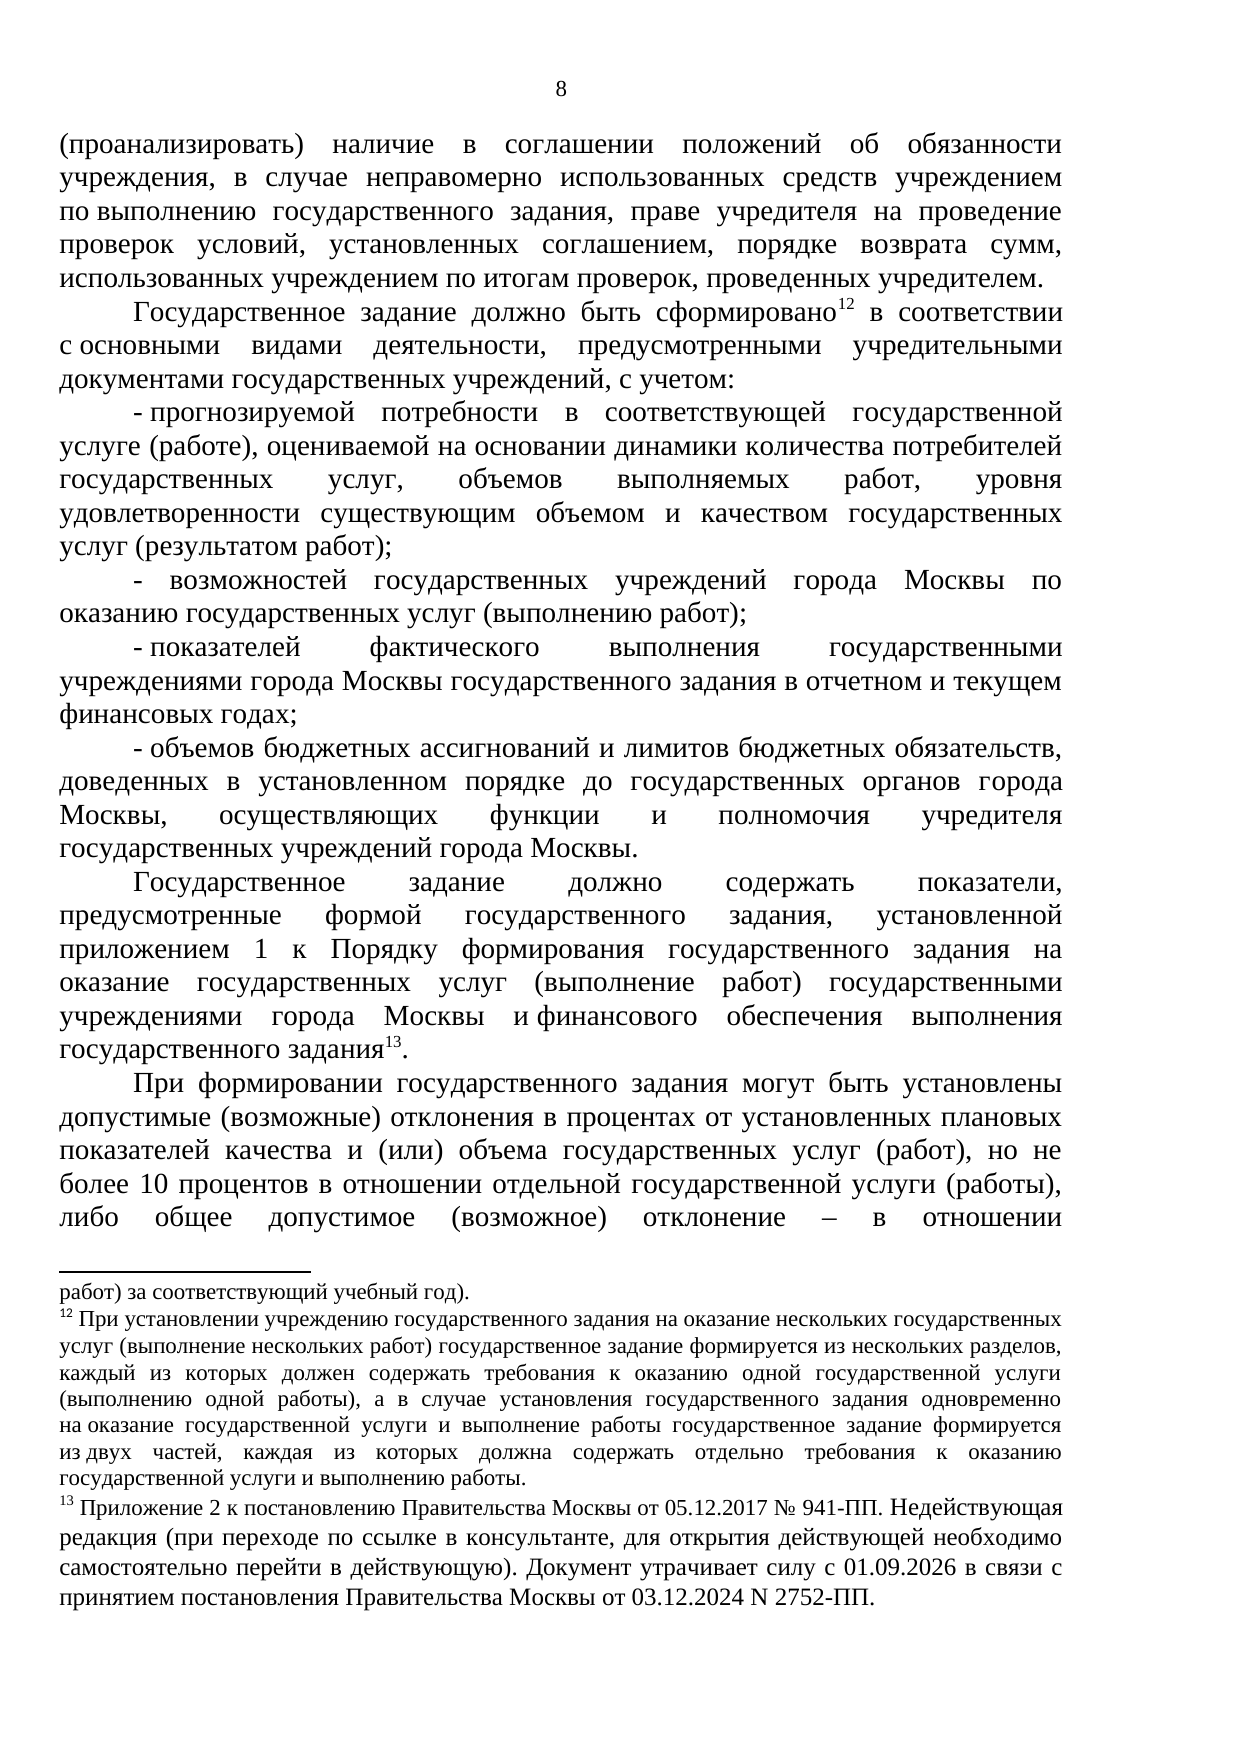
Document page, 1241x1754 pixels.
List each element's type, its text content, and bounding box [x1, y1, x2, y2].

text Государственное задание должно быть сформировано в соответствии с основными видами деятельности, предусмотренными учредительными документами государственных учреждений, с учетом: [59, 294, 1063, 394]
text - объемов бюджетных ассигнований и лимитов бюджетных обязательств, доведенных в установленном порядке до государственных органов города Москвы, осуществляющих функции и полномочия учредителя государственных учреждений города Москвы. [59, 730, 1063, 864]
text Государственное задание должно содержать показатели, предусмотренные формой государственного задания, установленной приложением 1 к Порядку формирования государственного задания на оказание государственных услуг (выполнение работ) государственными учреждениями города Москвы и финансового обеспечения выполнения государственного задания. [59, 864, 1063, 1065]
text При проведении проверки соглашений о порядке и условиях предоставления субсидий на выполнение государственного задания целесообразно определить права, обязанности и ответственность сторон, объемы и периодичность перечисления субсидии, предусмотренные графиком перечисления субсидии, установленным соглашением; определить (проанализировать) наличие в соглашении положений об обязанности учреждения, в случае неправомерно использованных средств учреждением по выполнению государственного задания, праве учредителя на проведение проверок условий, установленных соглашением, порядке возврата сумм, использованных учреждением по итогам проверок, проведенных учредителем. [59, 126, 1063, 294]
text - прогнозируемой потребности в соответствующей государственной услуге (работе), оцениваемой на основании динамики количества потребителей государственных услуг, объемов выполняемых работ, уровня удовлетворенности существующим объемом и качеством государственных услуг (результатом работ); [59, 394, 1063, 562]
text - возможностей государственных учреждений города Москвы по оказанию государственных услуг (выполнению работ); [59, 562, 1063, 629]
text - показателей фактического выполнения государственными учреждениями города Москвы государственного задания в отчетном и текущем финансовых годах; [59, 629, 1063, 730]
